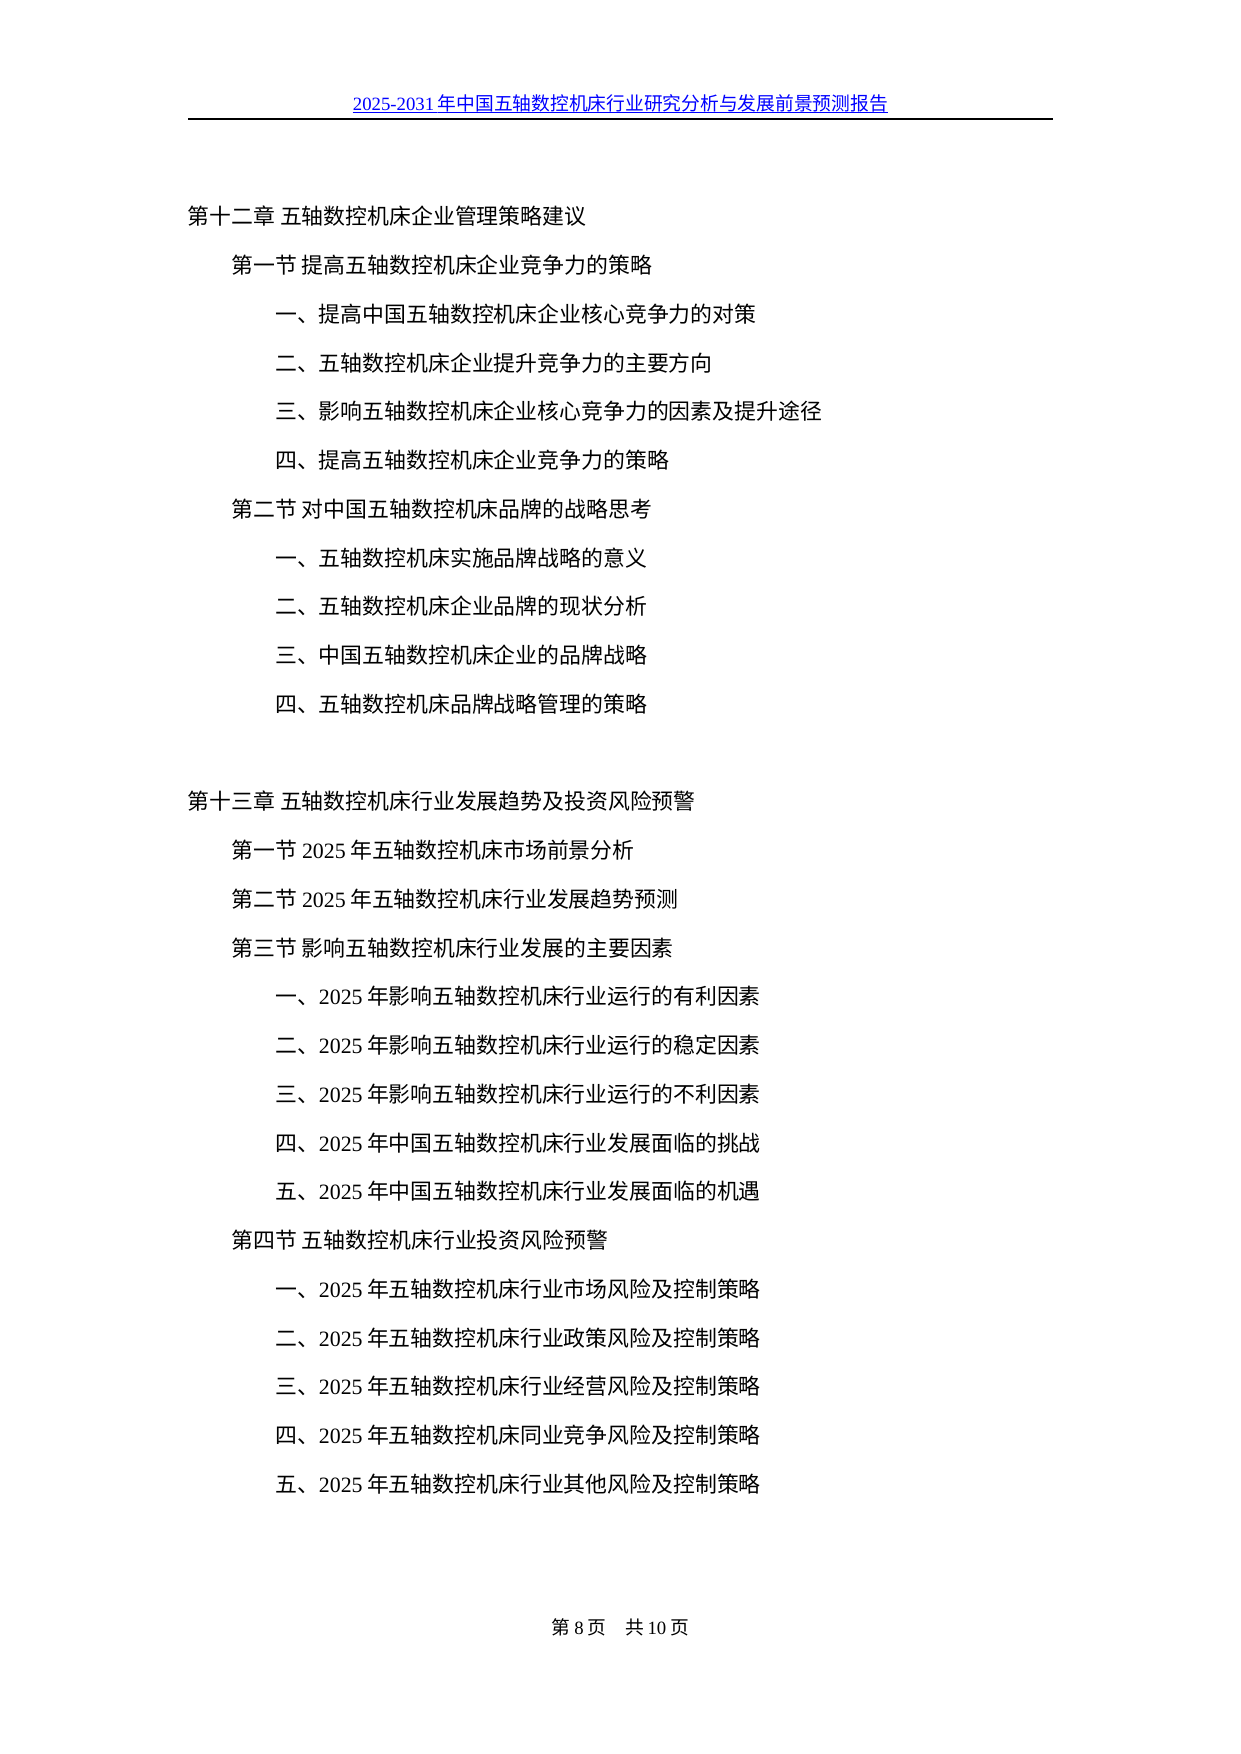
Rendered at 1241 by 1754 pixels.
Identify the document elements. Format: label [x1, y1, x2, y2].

text [187, 150, 1053, 1499]
